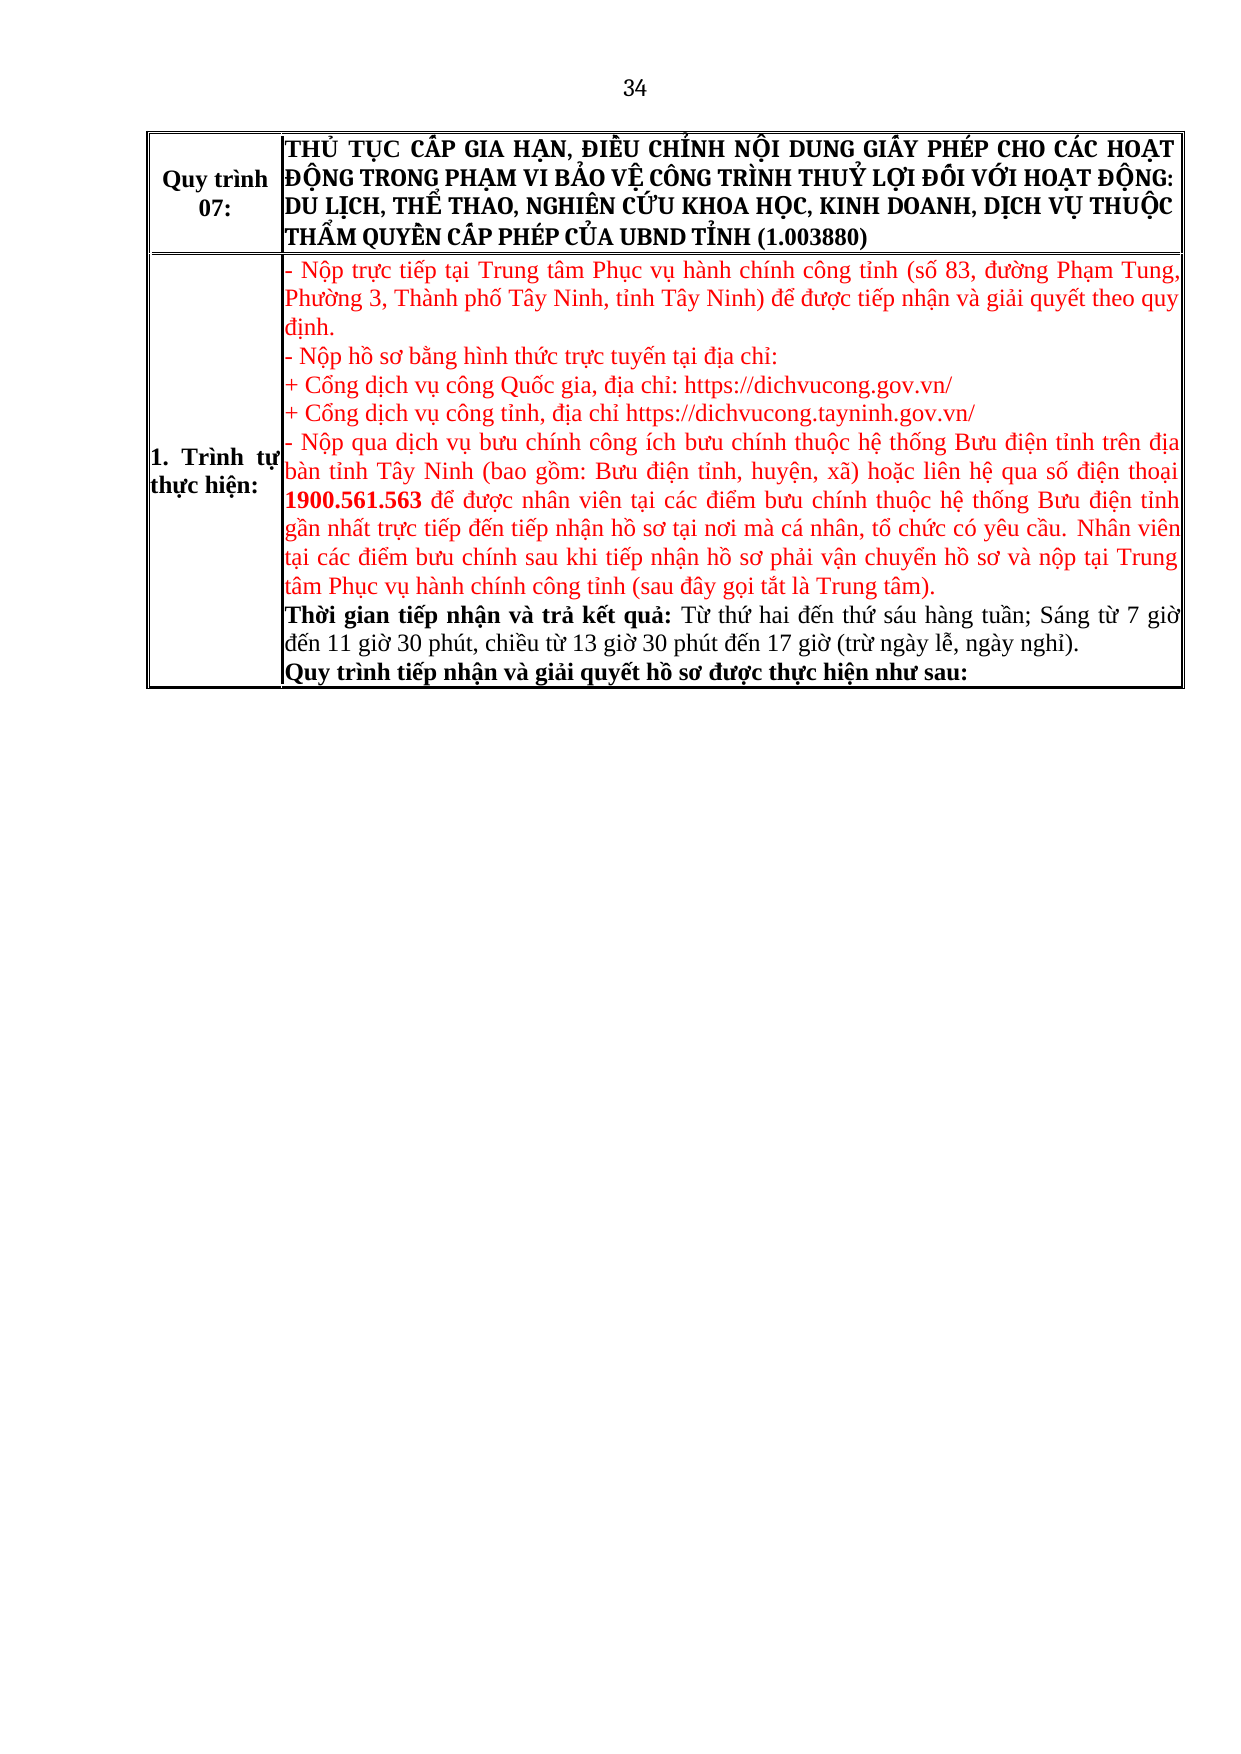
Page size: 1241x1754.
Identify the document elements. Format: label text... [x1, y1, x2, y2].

table_cell - Nộp trực tiếp tại Trung tâm Phục vụ hành chính công tỉnh (số 83, đường Phạm Tung, Phường 3, Thành phố Tây Ninh, tỉnh Tây Ninh) để được tiếp nhận và giải quyết theo quy định. - Nộp hồ sơ bằng hình thức trực tuyến tại địa chỉ: + Cổng dịch vụ công Quốc gia, địa chỉ: https://dichvucong.gov.vn/ + Cổng dịch vụ công tỉnh, địa chỉ https://dichvucong.tayninh.gov.vn/ - Nộp qua dịch vụ bưu chính công ích bưu chính thuộc hệ thống Bưu điện tỉnh trên địa bàn tỉnh Tây Ninh (bao gồm: Bưu điện tỉnh, huyện, xã) hoặc liên hệ qua số điện thoại 1900.561.563 để được nhân viên tại các điểm bưu chính thuộc hệ thống Bưu điện tỉnh gần nhất trực tiếp đến tiếp nhận hồ sơ tại nơi mà cá nhân, tổ chức có yêu cầu. Nhân viên tại các điểm bưu chính sau khi tiếp nhận hồ sơ phải vận chuyển hồ sơ và nộp tại Trung tâm Phục vụ hành chính công tỉnh (sau đây gọi tắt là Trung tâm). Thời gian tiếp nhận và trả kết quả: Từ thứ hai đến thứ sáu hàng tuần; Sáng từ 7 giờ đến 11 giờ 30 phút, chiều từ 13 giờ 30 phút đến 17 giờ (trừ ngày lễ, ngày nghỉ). Quy trình tiếp nhận và giải quyết hồ sơ được thực hiện như sau: * Sơ đồ quy trình: [282, 251, 1182, 686]
table_cell 1. Trình tự thực hiện: [150, 251, 282, 686]
table_header THỦ TỤC CẤP GIA HẠN, ĐIỀU CHỈNH NỘI DUNG GIẤY PHÉP CHO CÁC HOẠT ĐỘNG TRONG PHẠM VI BẢO VỆ CÔNG TRÌNH THUỶ LỢI ĐỐI VỚI HOẠT ĐỘNG: DU LỊCH, THỂ THAO, NGHIÊN CỨU KHOA HỌC, KINH DOANH, DỊCH VỤ THUỘC THẨM QUYỀN CẤP PHÉP CỦA UBND TỈNH (1.003880) [282, 134, 1181, 251]
table_header Quy trình 07: [148, 132, 282, 251]
